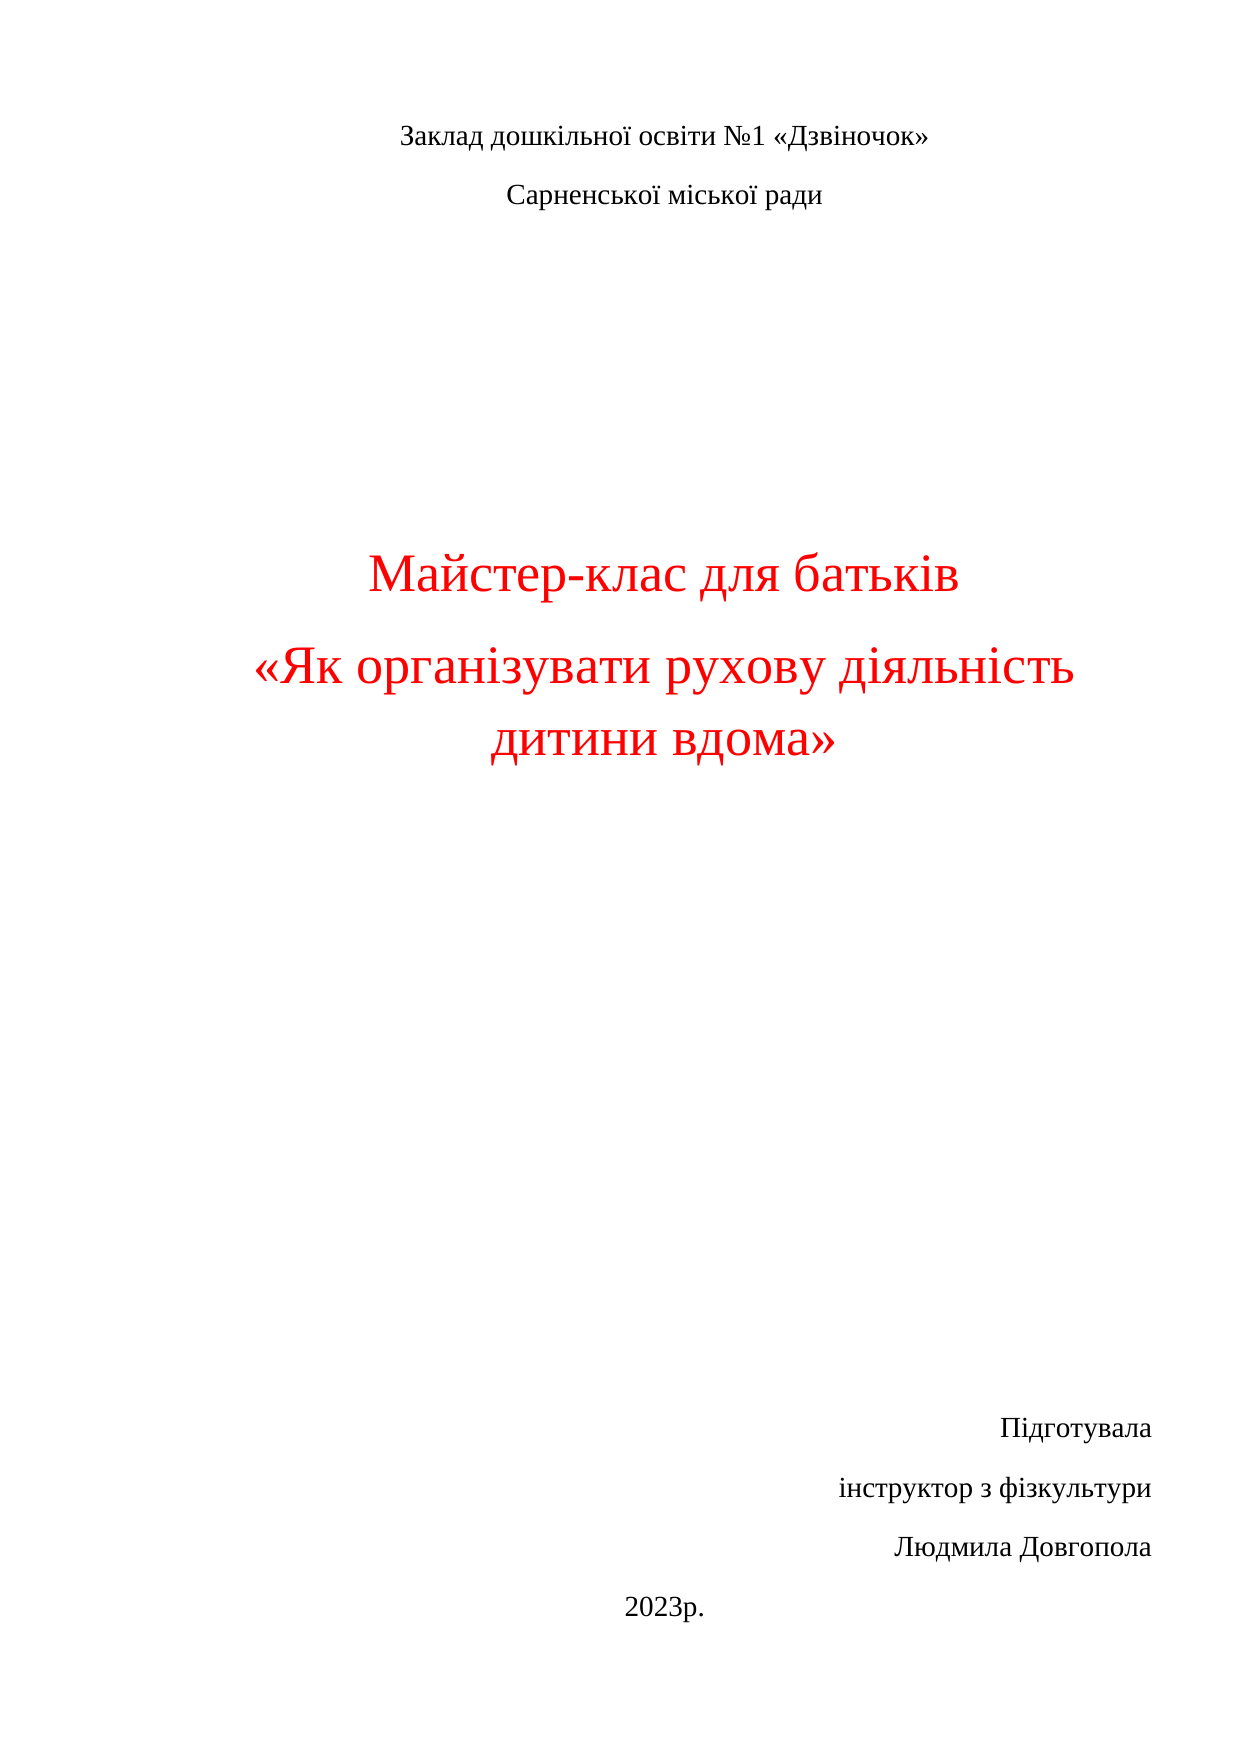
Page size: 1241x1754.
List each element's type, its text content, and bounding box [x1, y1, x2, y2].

text Підготувала [177, 1411, 1152, 1444]
text Сарненської міської ради [177, 177, 1152, 211]
text 2023р. [177, 1589, 1152, 1622]
text інструктор з фізкультури [177, 1470, 1152, 1503]
text Майстер-клас для батьків [177, 540, 1152, 603]
text Людмила Довгопола [177, 1529, 1152, 1563]
text Заклад дошкільної освіти №1 «Дзвіночок» [177, 118, 1152, 152]
text «Як організувати рухову діяльність дитини вдома» [177, 633, 1152, 767]
